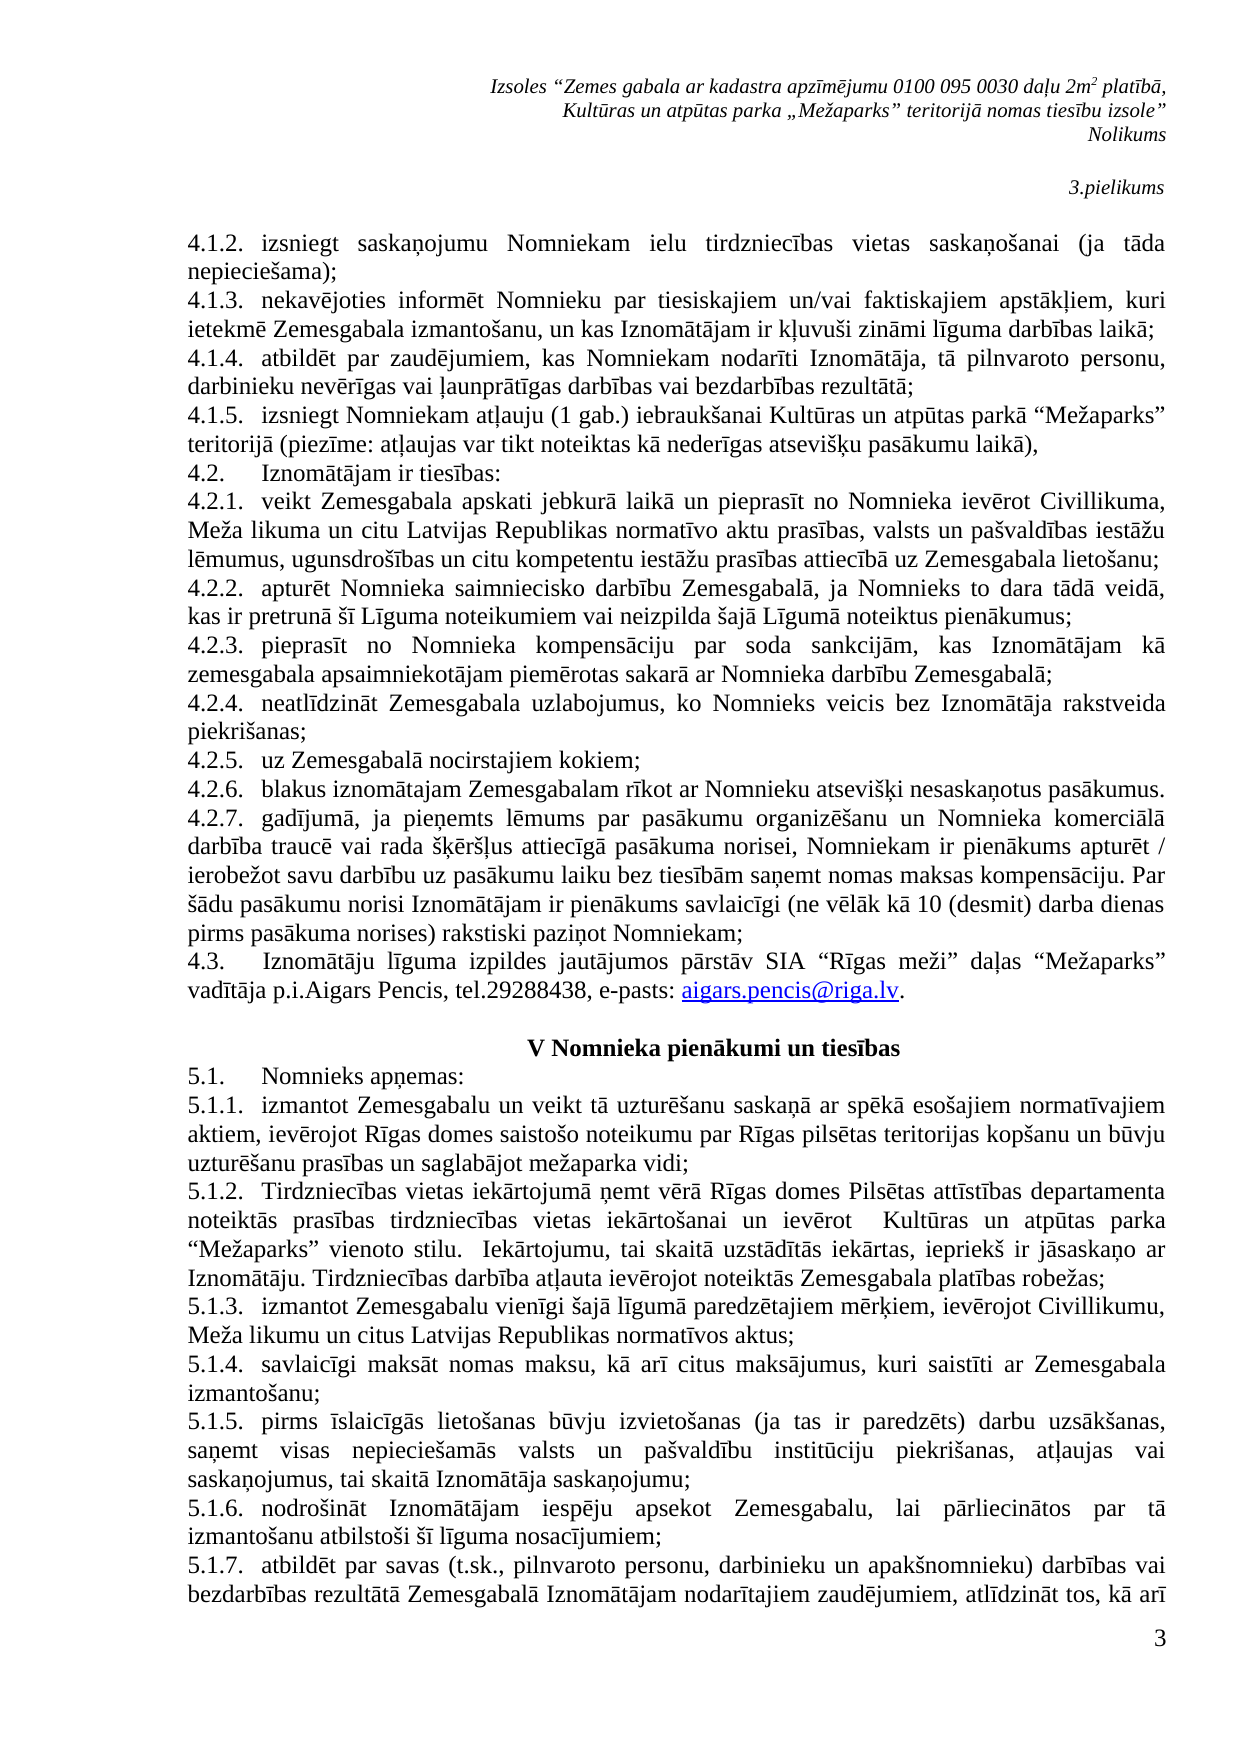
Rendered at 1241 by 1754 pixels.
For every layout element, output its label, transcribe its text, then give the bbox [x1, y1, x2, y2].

list apturēt Nomnieka saimniecisko darbību Zemesgabalā, ja Nomnieks to dara tādā veidā, kas ir pretrunā šī Līguma noteikumiem vai neizpilda šajā Līgumā noteiktus pienākumus; [187, 573, 1166, 630]
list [187, 1550, 1166, 1608]
list pirms īslaicīgās lietošanas būvju izvietošanas (ja tas ir paredzēts) darbu uzsākšanas, saņemt visas nepieciešamās valsts un pašvaldību institūciju piekrišanas, atļaujas vai saskaņojumus, tai skaitā Iznomātāja saskaņojumu; [187, 1406, 1166, 1493]
list atbildēt par zaudējumiem, kas Nomniekam nodarīti Iznomātāja, tā pilnvaroto personu, darbinieku nevērīgas vai ļaunprātīgas darbības vai bezdarbības rezultātā; [187, 343, 1166, 400]
list savlaicīgi maksāt nomas maksu, kā arī citus maksājumus, kuri saistīti ar Zemesgabala izmantošanu; [187, 1349, 1166, 1406]
list izsniegt Nomniekam atļauju (1 gab.) iebraukšanai Kultūras un atpūtas parkā “Mežaparks” teritorijā (piezīme: atļaujas var tikt noteiktas kā nederīgas atsevišķu pasākumu laikā), [187, 400, 1166, 458]
list neatlīdzināt Zemesgabala uzlabojumus, ko Nomnieks veicis bez Iznomātāja rakstveida piekrišanas; [187, 688, 1166, 745]
list Nomnieks apņemas: [187, 1061, 1166, 1090]
list uz Zemesgabalā nocirstajiem kokiem; [187, 745, 1166, 774]
list izsniegt saskaņojumu Nomniekam ielu tirdzniecības vietas saskaņošanai (ja tāda nepieciešama); [187, 228, 1166, 285]
list Iznomātāju līguma izpildes jautājumos pārstāv SIA “Rīgas meži” daļas “Mežaparks” vadītāja p.i.Aigars Pencis, tel.29288438, e-pasts: aigars.pencis@riga.lv. [187, 946, 1166, 1004]
list blakus iznomātajam Zemesgabalam rīkot ar Nomnieku atsevišķi nesaskaņotus pasākumus. [187, 774, 1166, 803]
text V Nomnieka pienākumi un tiesības [187, 1033, 1166, 1061]
list izmantot Zemesgabalu un veikt tā uzturēšanu saskaņā ar spēkā esošajiem normatīvajiem aktiem, ievērojot Rīgas domes saistošo noteikumu par Rīgas pilsētas teritorijas kopšanu un būvju uzturēšanu prasības un saglabājot mežaparka vidi; [187, 1090, 1166, 1176]
list nekavējoties informēt Nomnieku par tiesiskajiem un/vai faktiskajiem apstākļiem, kuri ietekmē Zemesgabala izmantošanu, un kas Iznomātājam ir kļuvuši zināmi līguma darbības laikā; [187, 285, 1166, 343]
list izmantot Zemesgabalu vienīgi šajā līgumā paredzētajiem mērķiem, ievērojot Civillikumu, Meža likumu un citus Latvijas Republikas normatīvos aktus; [187, 1291, 1166, 1349]
list veikt Zemesgabala apskati jebkurā laikā un pieprasīt no Nomnieka ievērot Civillikuma, Meža likuma un citu Latvijas Republikas normatīvo aktu prasības, valsts un pašvaldības iestāžu lēmumus, ugunsdrošības un citu kompetentu iestāžu prasības attiecībā uz Zemesgabala lietošanu; [187, 486, 1166, 573]
list nodrošināt Iznomātājam iespēju apsekot Zemesgabalu, lai pārliecinātos par tā izmantošanu atbilstoši šī līguma nosacījumiem; [187, 1493, 1166, 1550]
list gadījumā, ja pieņemts lēmums par pasākumu organizēšanu un Nomnieka komerciālā darbība traucē vai rada šķēršļus attiecīgā pasākuma norisei, Nomniekam ir pienākums apturēt / ierobežot savu darbību uz pasākumu laiku bez tiesībām saņemt nomas maksas kompensāciju. Par šādu pasākumu norisi Iznomātājam ir pienākums savlaicīgi (ne vēlāk kā 10 (desmit) darba dienas pirms pasākuma norises) rakstiski paziņot Nomniekam; [187, 803, 1166, 946]
list Tirdzniecības vietas iekārtojumā ņemt vērā Rīgas domes Pilsētas attīstības departamenta noteiktās prasības tirdzniecības vietas iekārtošanai un ievērot Kultūras un atpūtas parka “Mežaparks” vienoto stilu. Iekārtojumu, tai skaitā uzstādītās iekārtas, iepriekš ir jāsaskaņo ar Iznomātāju. Tirdzniecības darbība atļauta ievērojot noteiktās Zemesgabala platības robežas; [187, 1176, 1166, 1291]
list pieprasīt no Nomnieka kompensāciju par soda sankcijām, kas Iznomātājam kā zemesgabala apsaimniekotājam piemērotas sakarā ar Nomnieka darbību Zemesgabalā; [187, 630, 1166, 688]
list Iznomātājam ir tiesības: [187, 458, 1166, 486]
